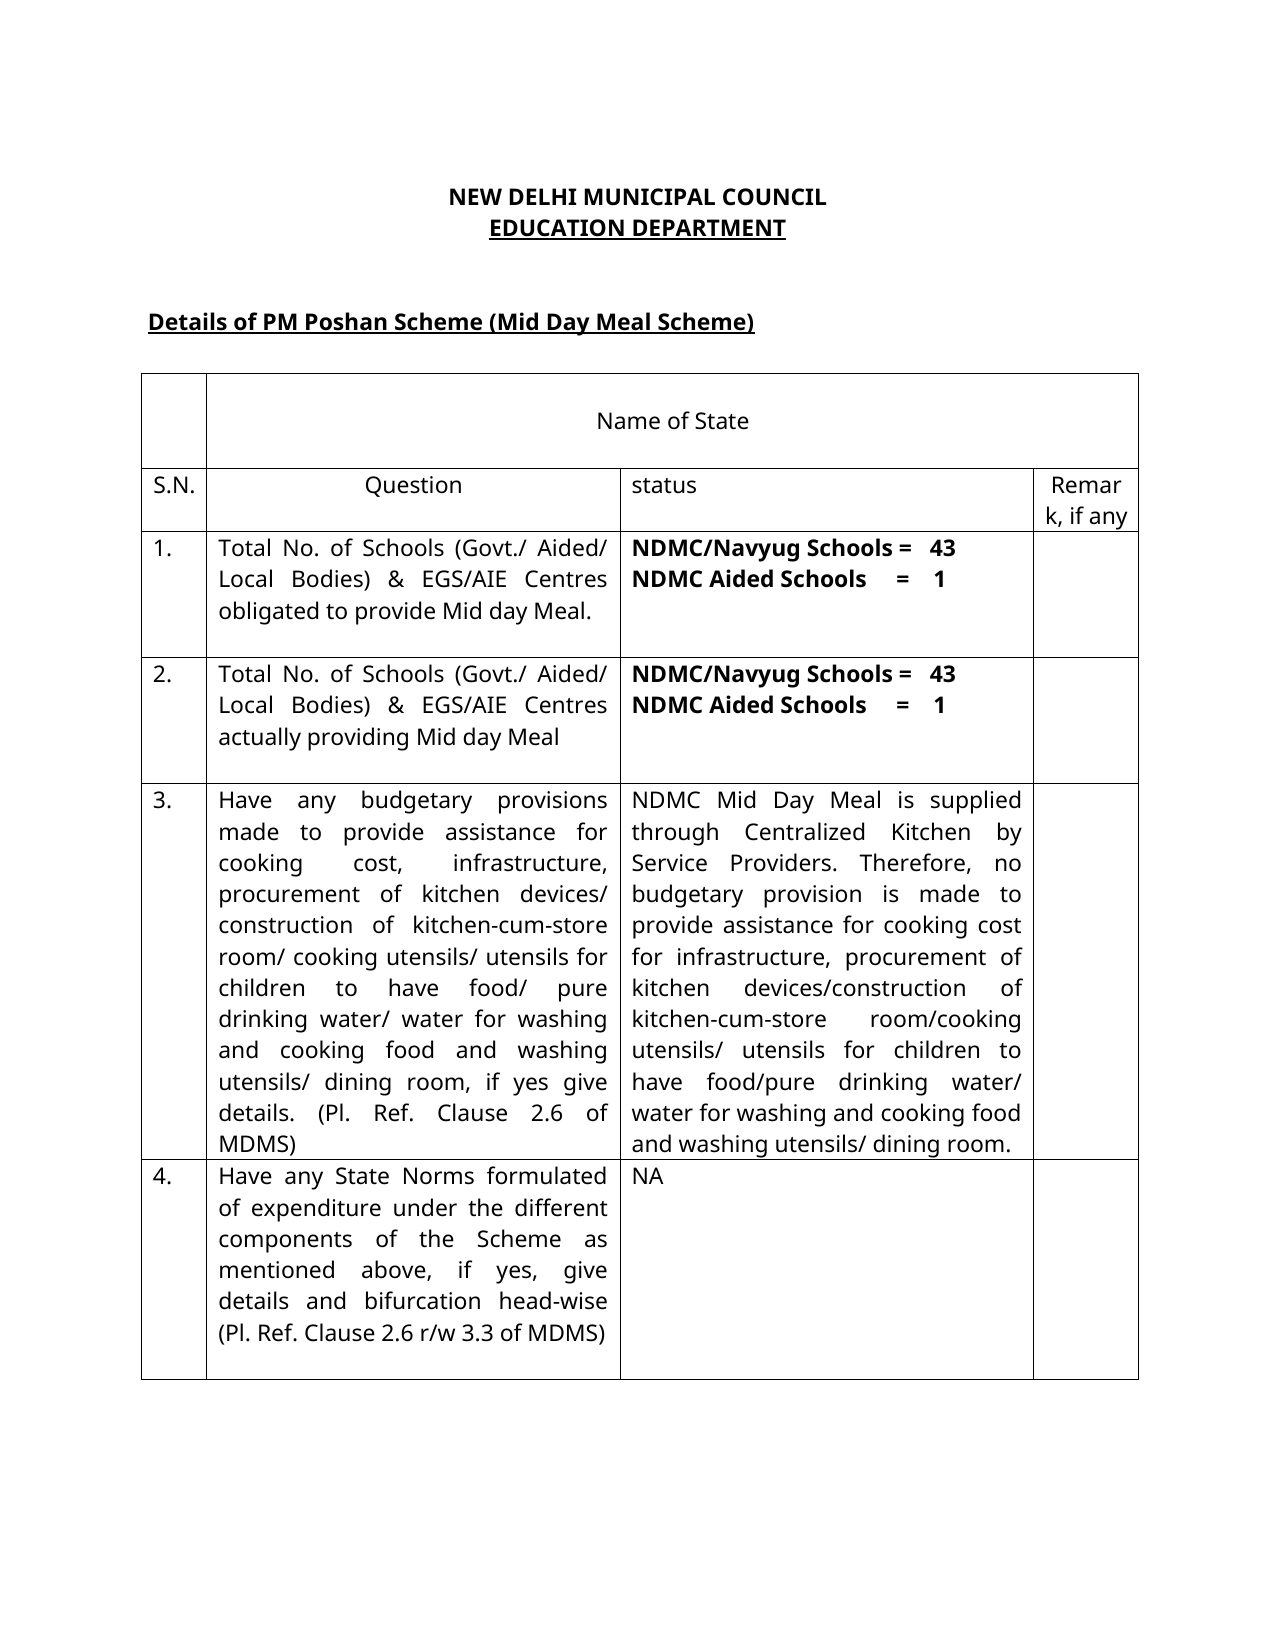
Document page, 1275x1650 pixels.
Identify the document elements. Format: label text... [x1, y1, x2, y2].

table_cell [1034, 1160, 1138, 1379]
table_cell [1034, 658, 1138, 783]
table_cell NDMC Mid Day Meal is supplied through Centralized Kitchen by Service Providers. Therefore, no budgetary provision is made to provide assistance for cooking cost for infrastructure, procurement of kitchen devices/construction of kitchen-cum-store room/cooking utensils/ utensils for children to have food/pure drinking water/ water for washing and cooking food and washing utensils/ dining room. [621, 784, 1033, 1159]
table_header Name of State [207, 374, 1138, 468]
table_cell Have any State Norms formulated of expenditure under the different components of the Scheme as mentioned above, if yes, give details and bifurcation head-wise (Pl. Ref. Clause 2.6 r/w 3.3 of MDMS) [207, 1160, 620, 1379]
table_cell Question [207, 469, 620, 531]
table_header [142, 374, 206, 468]
table_cell 2. [142, 658, 206, 783]
table_cell 4. [142, 1160, 206, 1379]
table_cell Have any budgetary provisions made to provide assistance for cooking cost, infrastructure, procurement of kitchen devices/ construction of kitchen-cum-store room/ cooking utensils/ utensils for children to have food/ pure drinking water/ water for washing and cooking food and washing utensils/ dining room, if yes give details. (Pl. Ref. Clause 2.6 of MDMS) [207, 784, 620, 1159]
table_cell NDMC/Navyug Schools = 43 NDMC Aided Schools = 1 [621, 532, 1033, 657]
table_cell Remark, if any [1034, 469, 1138, 531]
table_cell Total No. of Schools (Govt./ Aided/ Local Bodies) & EGS/AIE Centres actually providing Mid day Meal [207, 658, 620, 783]
table_cell status [621, 469, 1033, 531]
table_cell 1. [142, 532, 206, 657]
table_cell S.N. [142, 469, 206, 531]
table_cell Total No. of Schools (Govt./ Aided/ Local Bodies) & EGS/AIE Centres obligated to provide Mid day Meal. [207, 532, 620, 657]
table_cell [1034, 784, 1138, 1159]
table_cell [1034, 532, 1138, 657]
table_cell 3. [142, 784, 206, 1159]
text NEW DELHI MUNICIPAL COUNCIL [148, 181, 1127, 212]
text Details of PM Poshan Scheme (Mid Day Meal Scheme) [148, 306, 1127, 337]
text EDUCATION DEPARTMENT [148, 212, 1127, 243]
table_cell NA [621, 1160, 1033, 1379]
table_cell NDMC/Navyug Schools = 43 NDMC Aided Schools = 1 [621, 658, 1033, 783]
